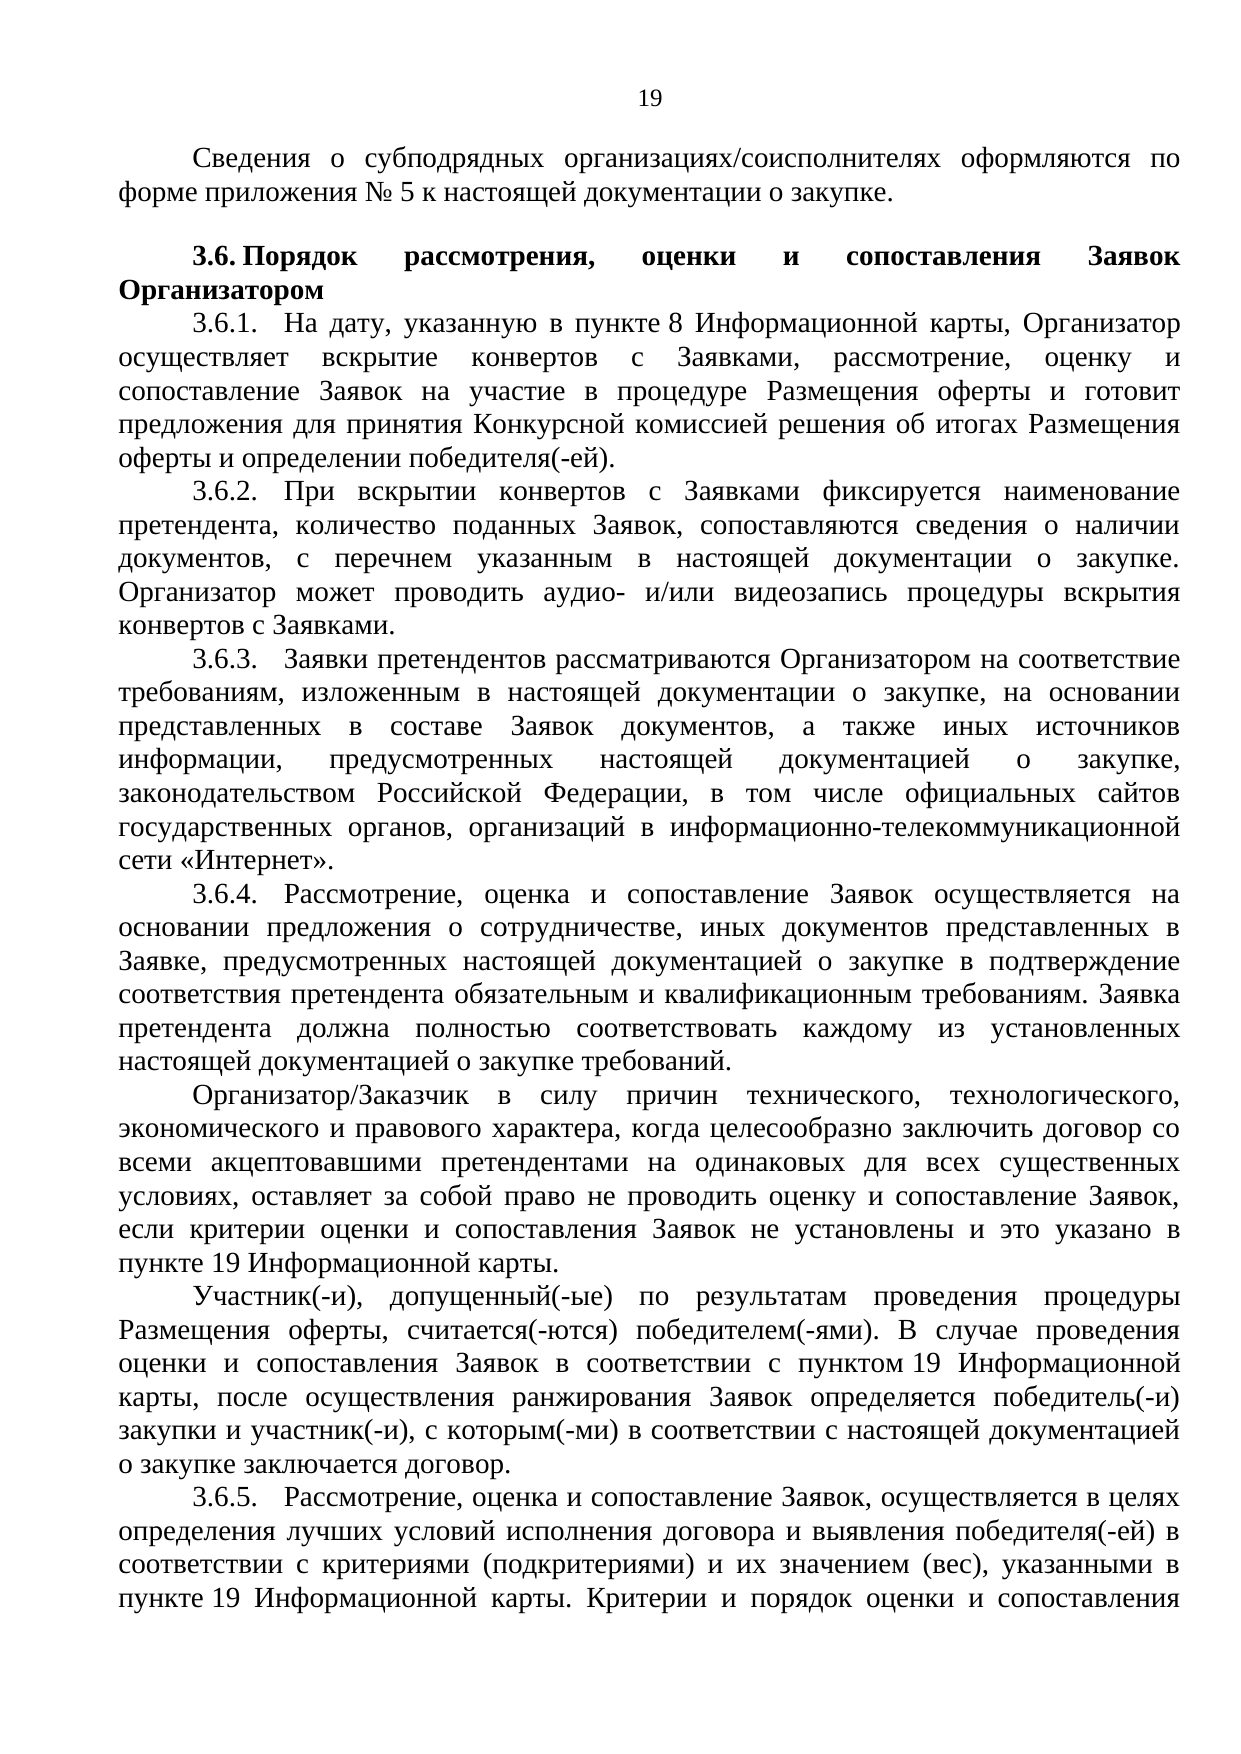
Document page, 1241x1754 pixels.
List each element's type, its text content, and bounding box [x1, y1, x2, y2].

list При вскрытии конвертов с Заявками фиксируется наименование претендента, количество поданных Заявок, сопоставляются сведения о наличии документов, с перечнем указанным в настоящей документации о закупке. Организатор может проводить аудио- и/или видеозапись процедуры вскрытия конвертов с Заявками. [118, 473, 1181, 641]
list Заявки претендентов рассматриваются Организатором на соответствие требованиям, изложенным в настоящей документации о закупке, на основании представленных в составе Заявок документов, а также иных источников информации, предусмотренных настоящей документацией о закупке, законодательством Российской Федерации, в том числе официальных сайтов государственных органов, организаций в информационно-телекоммуникационной сети «Интернет». [118, 641, 1181, 876]
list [118, 1479, 1181, 1614]
list Организатор/Заказчик в силу причин технического, технологического, экономического и правового характера, когда целесообразно заключить договор со всеми акцептовавшими претендентами на одинаковых для всех существенных условиях, оставляет за собой право не проводить оценку и сопоставление Заявок, если критерии оценки и сопоставления Заявок не установлены и это указано в пункте 19 Информационной карты. [118, 1077, 1181, 1278]
list Рассмотрение, оценка и сопоставление Заявок осуществляется на основании предложения о сотрудничестве, иных документов представленных в Заявке, предусмотренных настоящей документацией о закупке в подтверждение соответствия претендента обязательным и квалификационным требованиям. Заявка претендента должна полностью соответствовать каждому из установленных настоящей документацией о закупке требований. [118, 876, 1181, 1077]
text Сведения о субподрядных организациях/соисполнителях оформляются по форме приложения № 5 к настоящей документации о закупке. [118, 140, 1181, 207]
list Порядок рассмотрения, оценки и сопоставления Заявок Организатором [118, 238, 1181, 306]
list Участник(-и), допущенный(-ые) по результатам проведения процедуры Размещения оферты, считается(-ются) победителем(-ями). В случае проведения оценки и сопоставления Заявок в соответствии с пунктом 19 Информационной карты, после осуществления ранжирования Заявок определяется победитель(-и) закупки и участник(-и), с которым(-ми) в соответствии с настоящей документацией о закупке заключается договор. [118, 1278, 1181, 1479]
list На дату, указанную в пункте 8 Информационной карты, Организатор осуществляет вскрытие конвертов с Заявками, рассмотрение, оценку и сопоставление Заявок на участие в процедуре Размещения оферты и готовит предложения для принятия Конкурсной комиссией решения об итогах Размещения оферты и определении победителя(-ей). [118, 306, 1181, 473]
